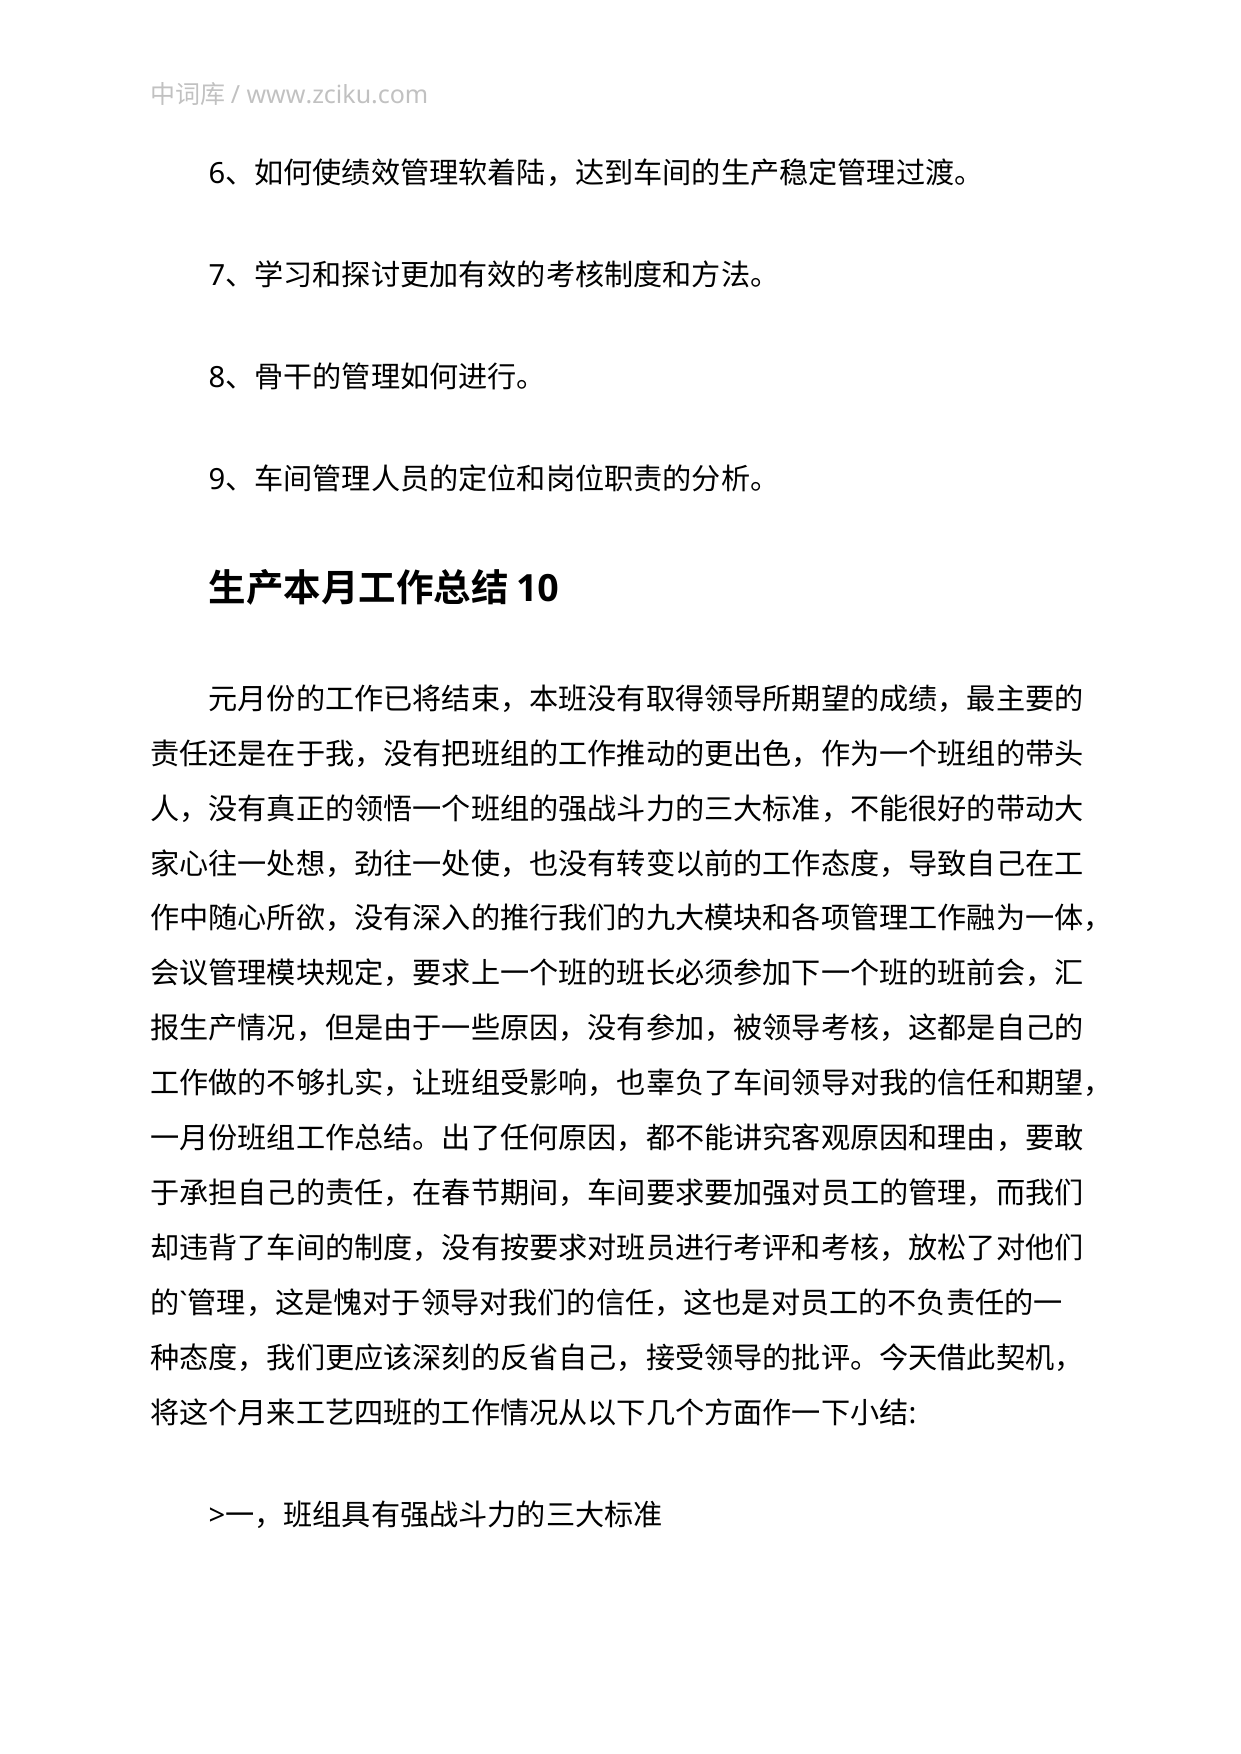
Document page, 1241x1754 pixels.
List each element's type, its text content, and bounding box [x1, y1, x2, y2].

text >一，班组具有强战斗力的三大标准 [150, 1491, 1090, 1534]
text 6、如何使绩效管理软着陆，达到车间的生产稳定管理过渡。 [150, 150, 1090, 192]
text 生产本月工作总结10 [150, 558, 1090, 612]
text 7、学习和探讨更加有效的考核制度和方法。 [150, 252, 1090, 294]
text 8、骨干的管理如何进行。 [150, 354, 1090, 396]
text 元月份的工作已将结束，本班没有取得领导所期望的成绩，最主要的责任还是在于我，没有把班组的工作推动的更出色，作为一个班组的带头人，没有真正的领悟一个班组的强战斗力的三大标准，不能很好的带动大家心往一处想，劲往一处使，也没有转变以前的工作态度，导致自己在工作中随心所欲，没有深入的推行我们的九大模块和各项管理工作融为一体，会议管理模块规定，要求上一个班的班长必须参加下一个班的班前会，汇报生产情况，但是由于一些原因，没有参加，被领导考核，这都是自己的工作做的不够扎实，让班组受影响，也辜负了车间领导对我的信任和期望，一月份班组工作总结。出了任何原因，都不能讲究客观原因和理由，要敢于承担自己的责任，在春节期间，车间要求要加强对员工的管理，而我们却违背了车间的制度，没有按要求对班员进行考评和考核，放松了对他们的`管理，这是愧对于领导对我们的信任，这也是对员工的不负责任的一种态度，我们更应该深刻的反省自己，接受领导的批评。今天借此契机，将这个月来工艺四班的工作情况从以下几个方面作一下小结: [150, 676, 1090, 1432]
text 9、车间管理人员的定位和岗位职责的分析。 [150, 456, 1090, 498]
